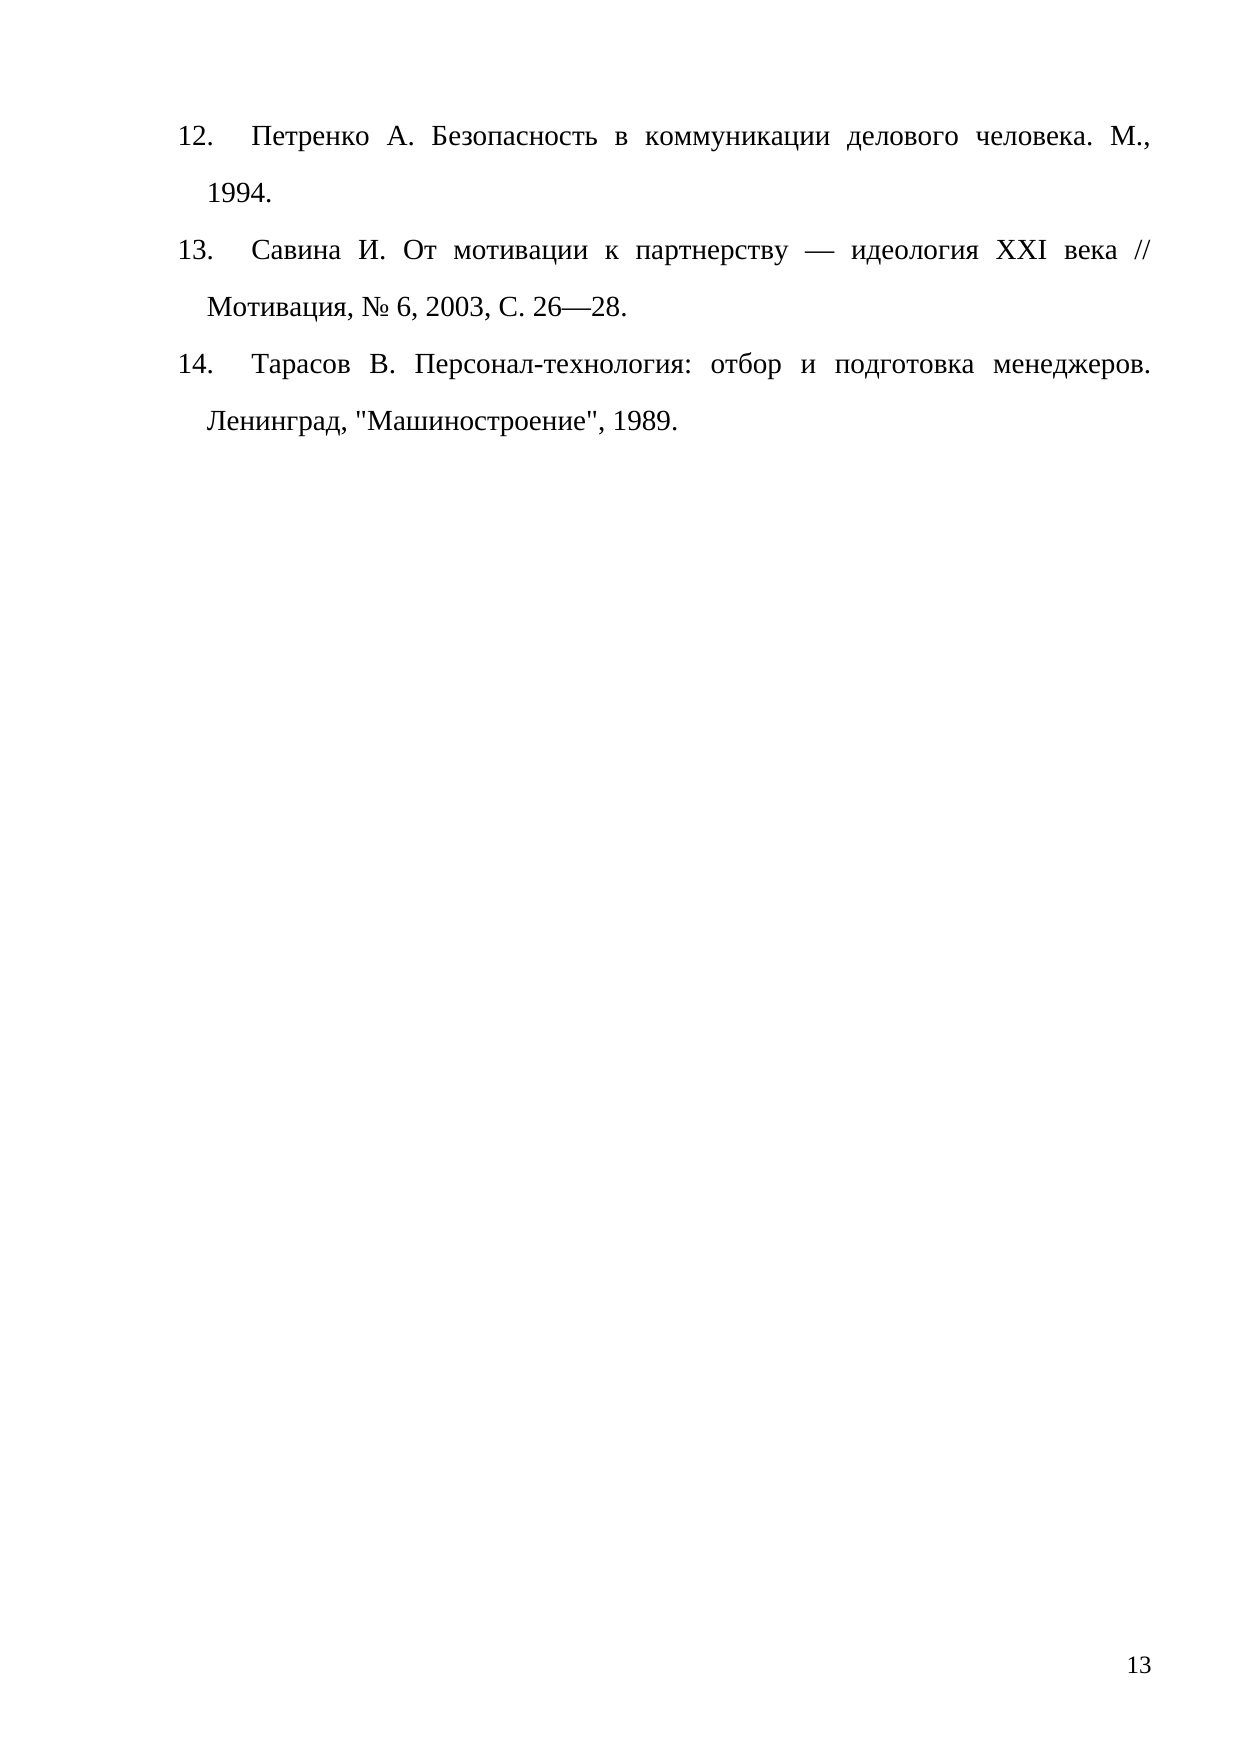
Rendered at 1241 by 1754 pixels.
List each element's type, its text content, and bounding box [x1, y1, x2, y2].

list Тарасов В. Персонал-технология: отбор и подготовка менеджеров. Ленинград, "Машиностроение", 1989. [177, 346, 1152, 437]
list Савина И. От мотивации к партнерству — идеология ХХІ века // Мотивация, № 6, 2003, С. 26—28. [177, 232, 1152, 323]
list Петренко А. Безопасность в коммуникации делового человека. М., 1994. [177, 118, 1152, 209]
